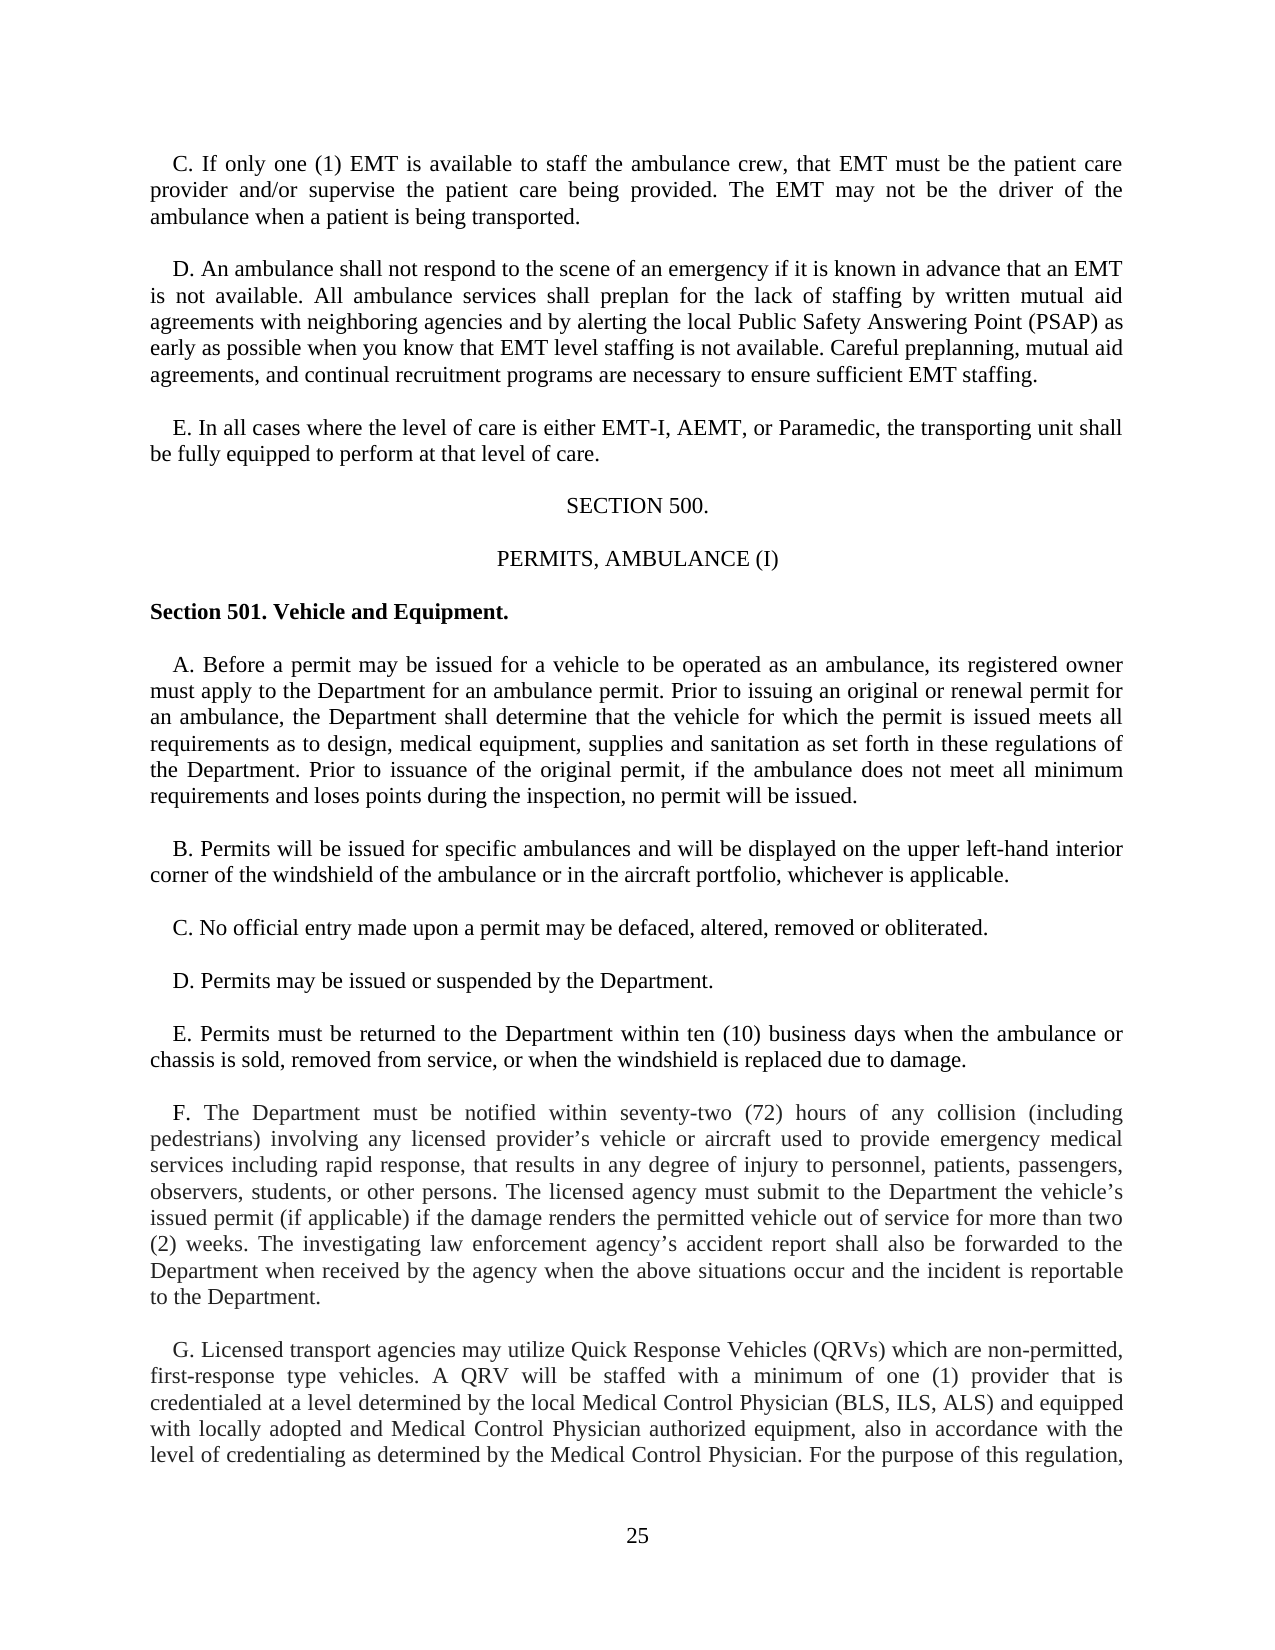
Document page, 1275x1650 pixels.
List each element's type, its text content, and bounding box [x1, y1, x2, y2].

text F. The Department must be notified within seventy-two (72) hours of any collision (including pedestrians) involving any licensed provider’s vehicle or aircraft used to provide emergency medical services including rapid response, that results in any degree of injury to personnel, patients, passengers, observers, students, or other persons. The licensed agency must submit to the Department the vehicle’s issued permit (if applicable) if the damage renders the permitted vehicle out of service for more than two (2) weeks. The investigating law enforcement agency’s accident report shall also be forwarded to the Department when received by the agency when the above situations occur and the incident is reportable to the Department. [150, 1099, 1125, 1309]
text C. No official entry made upon a permit may be defaced, altered, removed or obliterated. [150, 914, 1125, 941]
text E. In all cases where the level of care is either EMT-I, AEMT, or Paramedic, the transporting unit shall be fully equipped to perform at that level of care. [150, 413, 1125, 466]
text Section 501. Vehicle and Equipment. [150, 598, 1125, 624]
text C. If only one (1) EMT is available to staff the ambulance crew, that EMT must be the patient care provider and/or supervise the patient care being provided. The EMT may not be the driver of the ambulance when a patient is being transported. [150, 150, 1125, 229]
text D. An ambulance shall not respond to the scene of an emergency if it is known in advance that an EMT is not available. All ambulance services shall preplan for the lack of staffing by written mutual aid agreements with neighboring agencies and by alerting the local Public Safety Answering Point (PSAP) as early as possible when you know that EMT level staffing is not available. Careful preplanning, mutual aid agreements, and continual recruitment programs are necessary to ensure sufficient EMT staffing. [150, 255, 1125, 387]
text SECTION 500. [150, 493, 1125, 519]
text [150, 1336, 1125, 1468]
text D. Permits may be issued or suspended by the Department. [150, 967, 1125, 993]
text PERMITS, AMBULANCE (I) [150, 545, 1125, 572]
text B. Permits will be issued for specific ambulances and will be displayed on the upper left-hand interior corner of the windshield of the ambulance or in the aircraft portfolio, whichever is applicable. [150, 835, 1125, 888]
text E. Permits must be returned to the Department within ten (10) business days when the ambulance or chassis is sold, removed from service, or when the windshield is replaced due to damage. [150, 1020, 1125, 1072]
text A. Before a permit may be issued for a vehicle to be operated as an ambulance, its registered owner must apply to the Department for an ambulance permit. Prior to issuing an original or renewal permit for an ambulance, the Department shall determine that the vehicle for which the permit is issued meets all requirements as to design, medical equipment, supplies and sanitation as set forth in these regulations of the Department. Prior to issuance of the original permit, if the ambulance does not meet all minimum requirements and loses points during the inspection, no permit will be issued. [150, 651, 1125, 809]
